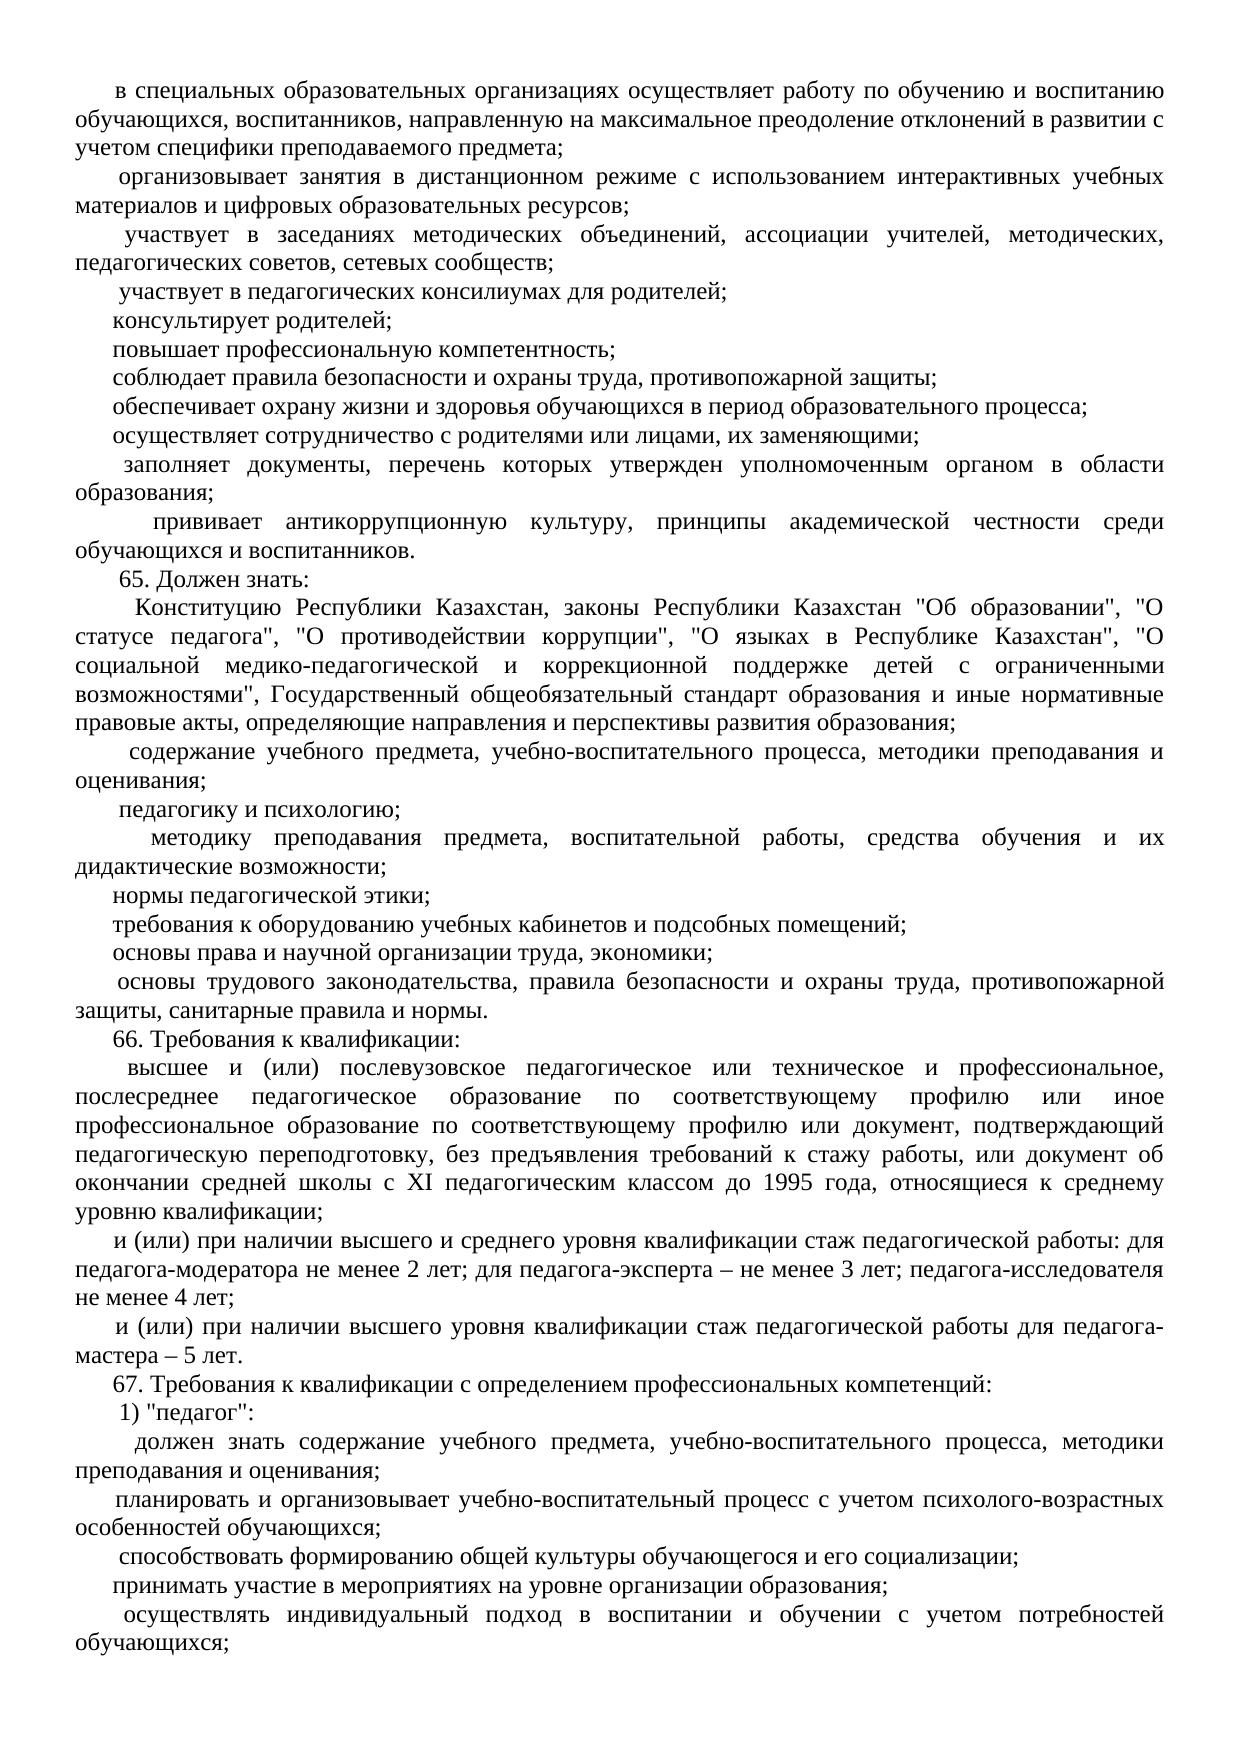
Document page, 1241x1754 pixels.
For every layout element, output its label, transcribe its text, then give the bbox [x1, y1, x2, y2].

text прививает антикоррупционную культуру, принципы академической честности среди обучающихся и воспитанников. [75, 506, 1165, 564]
text основы трудового законодательства, правила безопасности и охраны труда, противопожарной защиты, санитарные правила и нормы. [75, 966, 1165, 1024]
text осуществляет сотрудничество с родителями или лицами, их заменяющими; [75, 420, 1165, 449]
text принимать участие в мероприятиях на уровне организации образования; [75, 1570, 1165, 1599]
text 1) "педагог": [75, 1397, 1165, 1426]
text методику преподавания предмета, воспитательной работы, средства обучения и их дидактические возможности; [75, 822, 1165, 880]
text 67. Требования к квалификации с определением профессиональных компетенций: [75, 1369, 1165, 1397]
text высшее и (или) послевузовское педагогическое или техническое и профессиональное, послесреднее педагогическое образование по соответствующему профилю или иное профессиональное образование по соответствующему профилю или документ, подтверждающий педагогическую переподготовку, без предъявления требований к стажу работы, или документ об окончании средней школы с XI педагогическим классом до 1995 года, относящиеся к среднему уровню квалификации; [75, 1052, 1165, 1225]
text участвует в педагогических консилиумах для родителей; [75, 276, 1165, 305]
text способствовать формированию общей культуры обучающегося и его социализации; [75, 1541, 1165, 1570]
text планировать и организовывает учебно-воспитательный процесс с учетом психолого-возрастных особенностей обучающихся; [75, 1484, 1165, 1541]
text осуществлять индивидуальный подход в воспитании и обучении с учетом потребностей обучающихся; [75, 1599, 1165, 1656]
text организовывает занятия в дистанционном режиме с использованием интерактивных учебных материалов и цифровых образовательных ресурсов; [75, 161, 1165, 219]
text должен знать содержание учебного предмета, учебно-воспитательного процесса, методики преподавания и оценивания; [75, 1426, 1165, 1484]
text 66. Требования к квалификации: [75, 1024, 1165, 1052]
text обеспечивает охрану жизни и здоровья обучающихся в период образовательного процесса; [75, 391, 1165, 420]
text 65. Должен знать: [75, 564, 1165, 592]
text консультирует родителей; [75, 305, 1165, 334]
text и (или) при наличии высшего и среднего уровня квалификации стаж педагогической работы: для педагога-модератора не менее 2 лет; для педагога-эксперта – не менее 3 лет; педагога-исследователя не менее 4 лет; [75, 1225, 1165, 1311]
text Конституцию Республики Казахстан, законы Республики Казахстан "Об образовании", "О статусе педагога", "О противодействии коррупции", "О языках в Республике Казахстан", "О социальной медико-педагогической и коррекционной поддержке детей с ограниченными возможностями", Государственный общеобязательный стандарт образования и иные нормативные правовые акты, определяющие направления и перспективы развития образования; [75, 592, 1165, 736]
text основы права и научной организации труда, экономики; [75, 937, 1165, 966]
text соблюдает правила безопасности и охраны труда, противопожарной защиты; [75, 362, 1165, 391]
text содержание учебного предмета, учебно-воспитательного процесса, методики преподавания и оценивания; [75, 736, 1165, 794]
text и (или) при наличии высшего уровня квалификации стаж педагогической работы для педагога-мастера – 5 лет. [75, 1311, 1165, 1369]
text в специальных образовательных организациях осуществляет работу по обучению и воспитанию обучающихся, воспитанников, направленную на максимальное преодоление отклонений в развитии с учетом специфики преподаваемого предмета; [75, 75, 1165, 161]
text педагогику и психологию; [75, 794, 1165, 822]
text нормы педагогической этики; [75, 880, 1165, 909]
text повышает профессиональную компетентность; [75, 334, 1165, 362]
text требования к оборудованию учебных кабинетов и подсобных помещений; [75, 909, 1165, 937]
text заполняет документы, перечень которых утвержден уполномоченным органом в области образования; [75, 449, 1165, 506]
text участвует в заседаниях методических объединений, ассоциации учителей, методических, педагогических советов, сетевых сообществ; [75, 219, 1165, 276]
